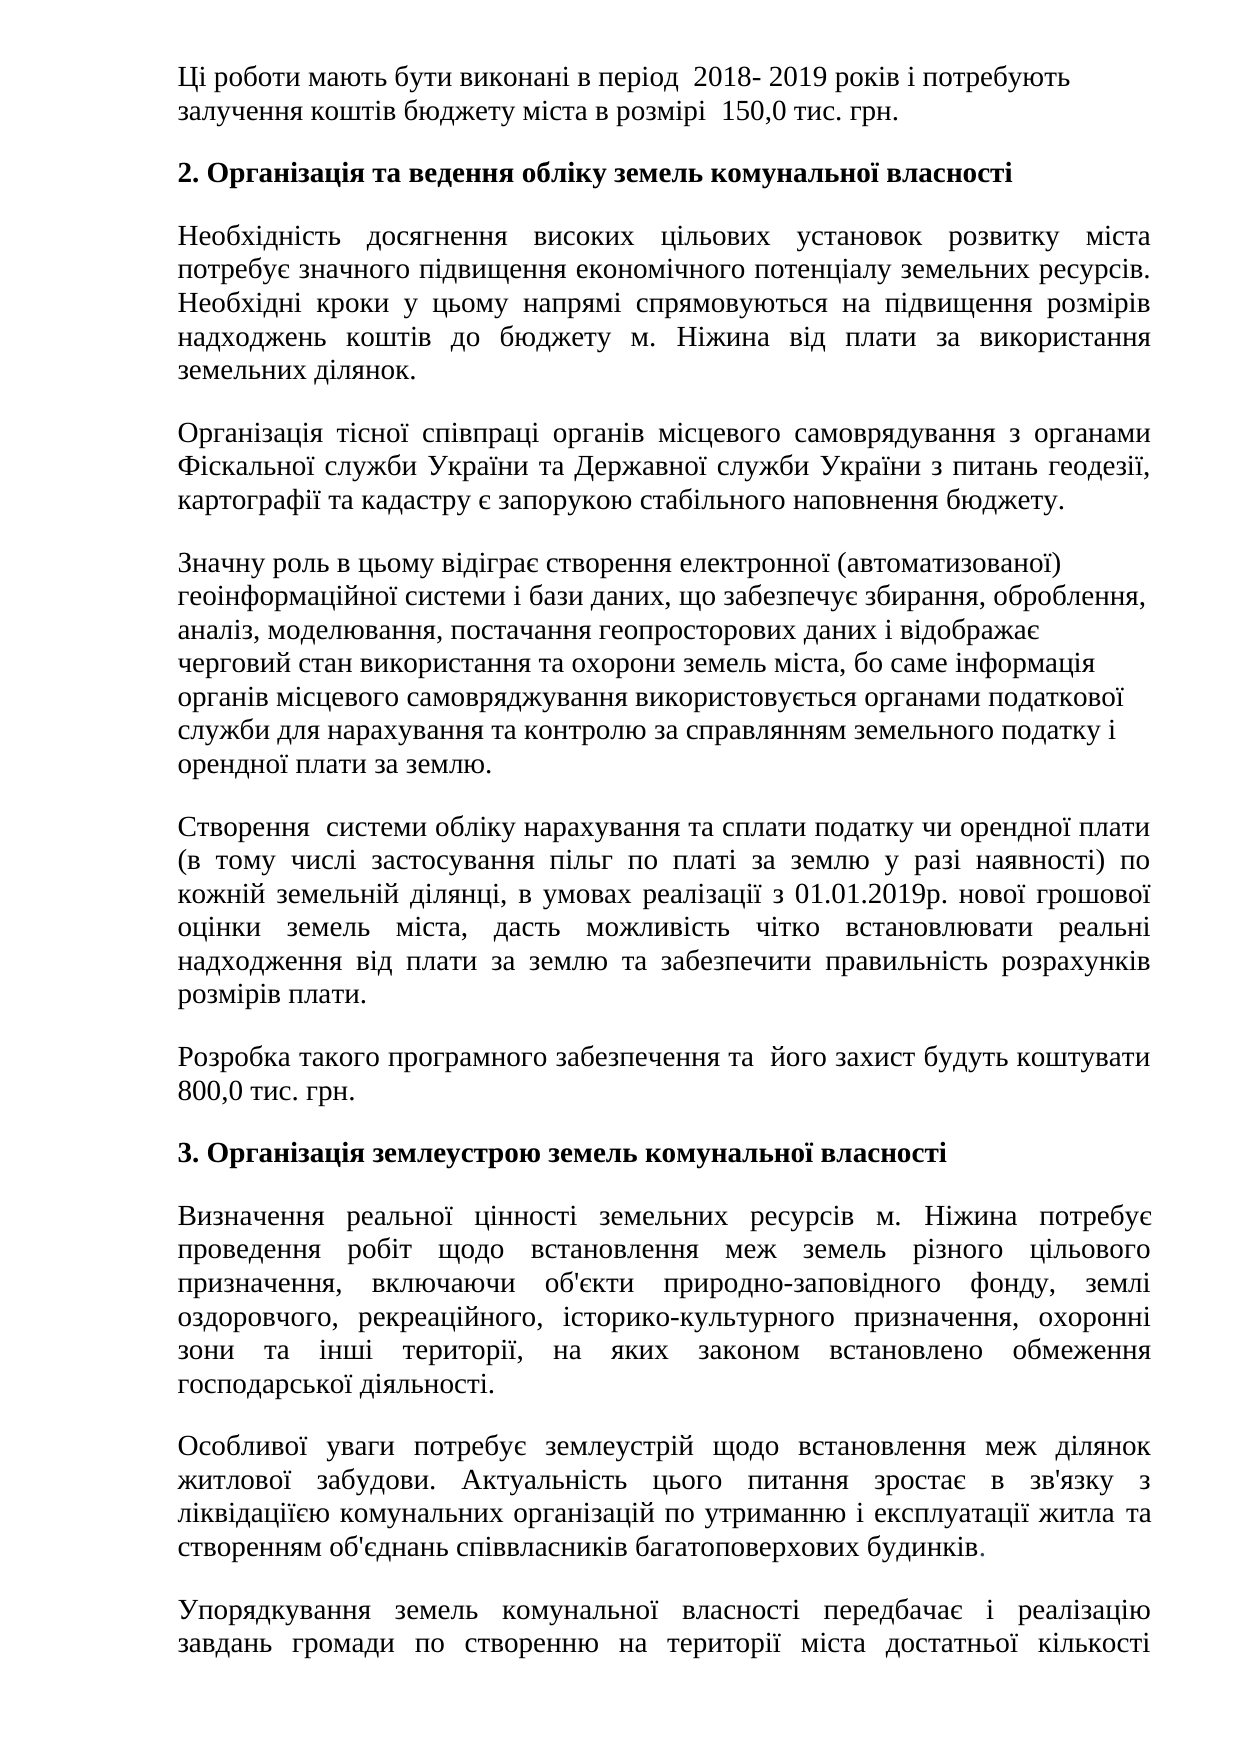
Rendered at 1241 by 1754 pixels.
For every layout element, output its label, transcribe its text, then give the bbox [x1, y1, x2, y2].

text Визначення реальної цінності земельних ресурсів м. Ніжина потребує проведення робіт щодо встановлення меж земель різного цільового призначення, включаючи об'єкти природно-заповідного фонду, землі оздоровчого, рекреаційного, історико-культурного призначення, охоронні зони та інші території, на яких законом встановлено обмеження господарської діяльності. [177, 1198, 1152, 1399]
text Ці роботи мають бути виконані в період 2018- 2019 років і потребують залучення коштів бюджету міста в розмірі 150,0 тис. грн. [177, 59, 1152, 126]
text Створення системи обліку нарахування та сплати податку чи орендної плати (в тому числі застосування пільг по платі за землю у разі наявності) по кожній земельній ділянці, в умовах реалізації з 01.01.2019р. нової грошової оцінки земель міста, дасть можливість чітко встановлювати реальні надходження від плати за землю та забезпечити правильність розрахунків розмірів плати. [177, 809, 1152, 1010]
text Розробка такого програмного забезпечення та його захист будуть коштувати 800,0 тис. грн. [177, 1039, 1152, 1106]
text 3. Організація землеустрою земель комунальної власності [177, 1135, 1152, 1169]
text Значну роль в цьому відіграє створення електронної (автоматизованої) геоінформаційної системи і бази даних, що забезпечує збирання, оброблення, аналіз, моделювання, постачання геопросторових даних і відображає черговий стан використання та охорони земель міста, бо саме інформація органів місцевого самовряджування використовується органами податкової служби для нарахування та контролю за справлянням земельного податку і орендної плати за землю. [177, 545, 1152, 779]
text 2. Організація та ведення обліку земель комунальної власності [177, 155, 1152, 189]
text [177, 1592, 1152, 1659]
text Організація тісної співпраці органів місцевого самоврядування з органами Фіскальної служби України та Державної служби України з питань геодезії, картографії та кадастру є запорукою стабільного наповнення бюджету. [177, 415, 1152, 516]
text Особливої уваги потребує землеустрій щодо встановлення меж ділянок житлової забудови. Актуальність цього питання зростає в зв'язку з ліквідаціїєю комунальних організацій по утриманню і експлуатації житла та створенням об'єднань співвласників багатоповерхових будинків. [177, 1428, 1152, 1563]
text Необхідність досягнення високих цільових установок розвитку міста потребує значного підвищення економічного потенціалу земельних ресурсів. Необхідні кроки у цьому напрямі спрямовуються на підвищення розмірів надходжень коштів до бюджету м. Ніжина від плати за використання земельних ділянок. [177, 218, 1152, 386]
